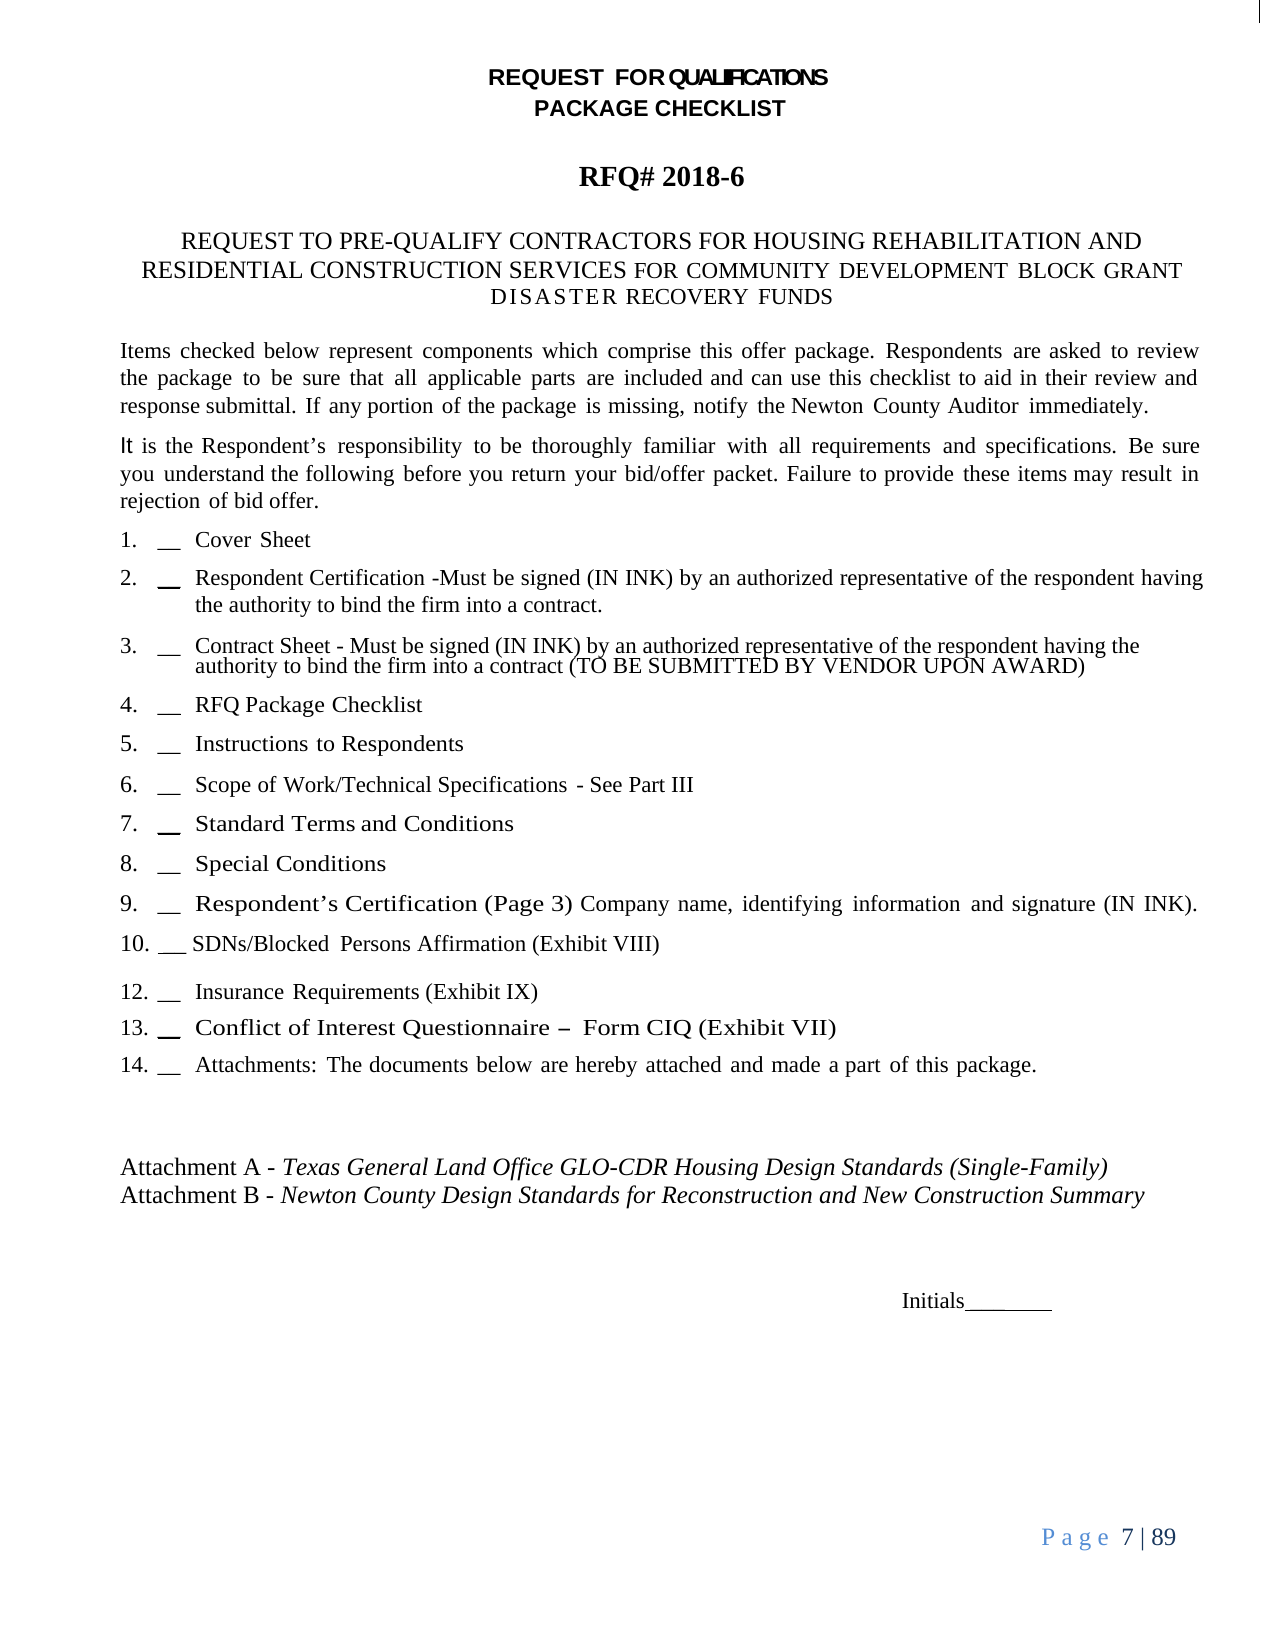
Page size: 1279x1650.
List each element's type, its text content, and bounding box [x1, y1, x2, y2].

subtitle PACKAGE CHECKLIST [120, 95, 1200, 121]
list Attachment A - Texas General Land Office GLO-CDR Housing Design Standards (Single-Family) [120, 1152, 1203, 1181]
list __ SDNs/Blocked Persons Affirmation (Exhibit VIII) [120, 929, 1200, 957]
list __ Cover Sheet [120, 526, 1203, 552]
list __ Standard Terms and Conditions [120, 809, 1200, 837]
list __ Contract Sheet - Must be signed (IN INK) by an authorized representative of the respondent having the authority to bind the firm into a contract (TO BE SUBMITTED BY VENDOR UPON AWARD) [120, 637, 1203, 678]
list __ Instructions to Respondents [120, 729, 1203, 757]
list __ Respondent Certification -Must be signed (IN INK) by an authorized representative of the respondent having the authority to bind the firm into a contract. [120, 564, 1203, 617]
list __ Attachments: The documents below are hereby attached and made a part of this package. [120, 1051, 1203, 1077]
text 4. __ RFQ Package Checklist [120, 691, 1203, 718]
text RFQ# 2018-6 [120, 160, 1203, 193]
list __ Conflict of Interest Questionnaire - Form CIQ (Exhibit VII) [120, 1014, 1203, 1041]
text It is the Respondent’s responsibility to be thoroughly familiar with all requirements and specifications. Be sure you understand the following before you return your bid/offer packet. Failure to provide these items may result in rejection of bid offer. [120, 432, 1200, 513]
subtitle REQUEST FOR QUALIIFICATIONS [120, 64, 1200, 91]
text Items checked below represent components which comprise this offer package. Respondents are asked to review the package to be sure that all applicable parts are included and can use this checklist to aid in their review and response submittal. If any portion of the package is missing, notify the Newton County Auditor immediately. [120, 337, 1200, 418]
list __ Respondent’s Certification (Page 3) Company name, identifying information and signature (IN INK). [120, 889, 1200, 917]
list __ Insurance Requirements (Exhibit IX) [120, 978, 1203, 1004]
list __ Special Conditions [120, 849, 1200, 877]
list __ Scope of Work/Technical Specifications - See Part III [120, 769, 1203, 797]
text REQUEST TO PRE-QUALIFY CONTRACTORS FOR HOUSING REHABILITATION AND RESIDENTIAL CONSTRUCTION SERVICES FOR COMMUNITY DEVELOPMENT BLOCK GRANT DISASTER RECOVERY FUNDS [120, 227, 1203, 310]
text Initials ___ [120, 1287, 1051, 1313]
list Attachment B - Newton County Design Standards for Reconstruction and New Construction Summary [120, 1181, 1203, 1209]
